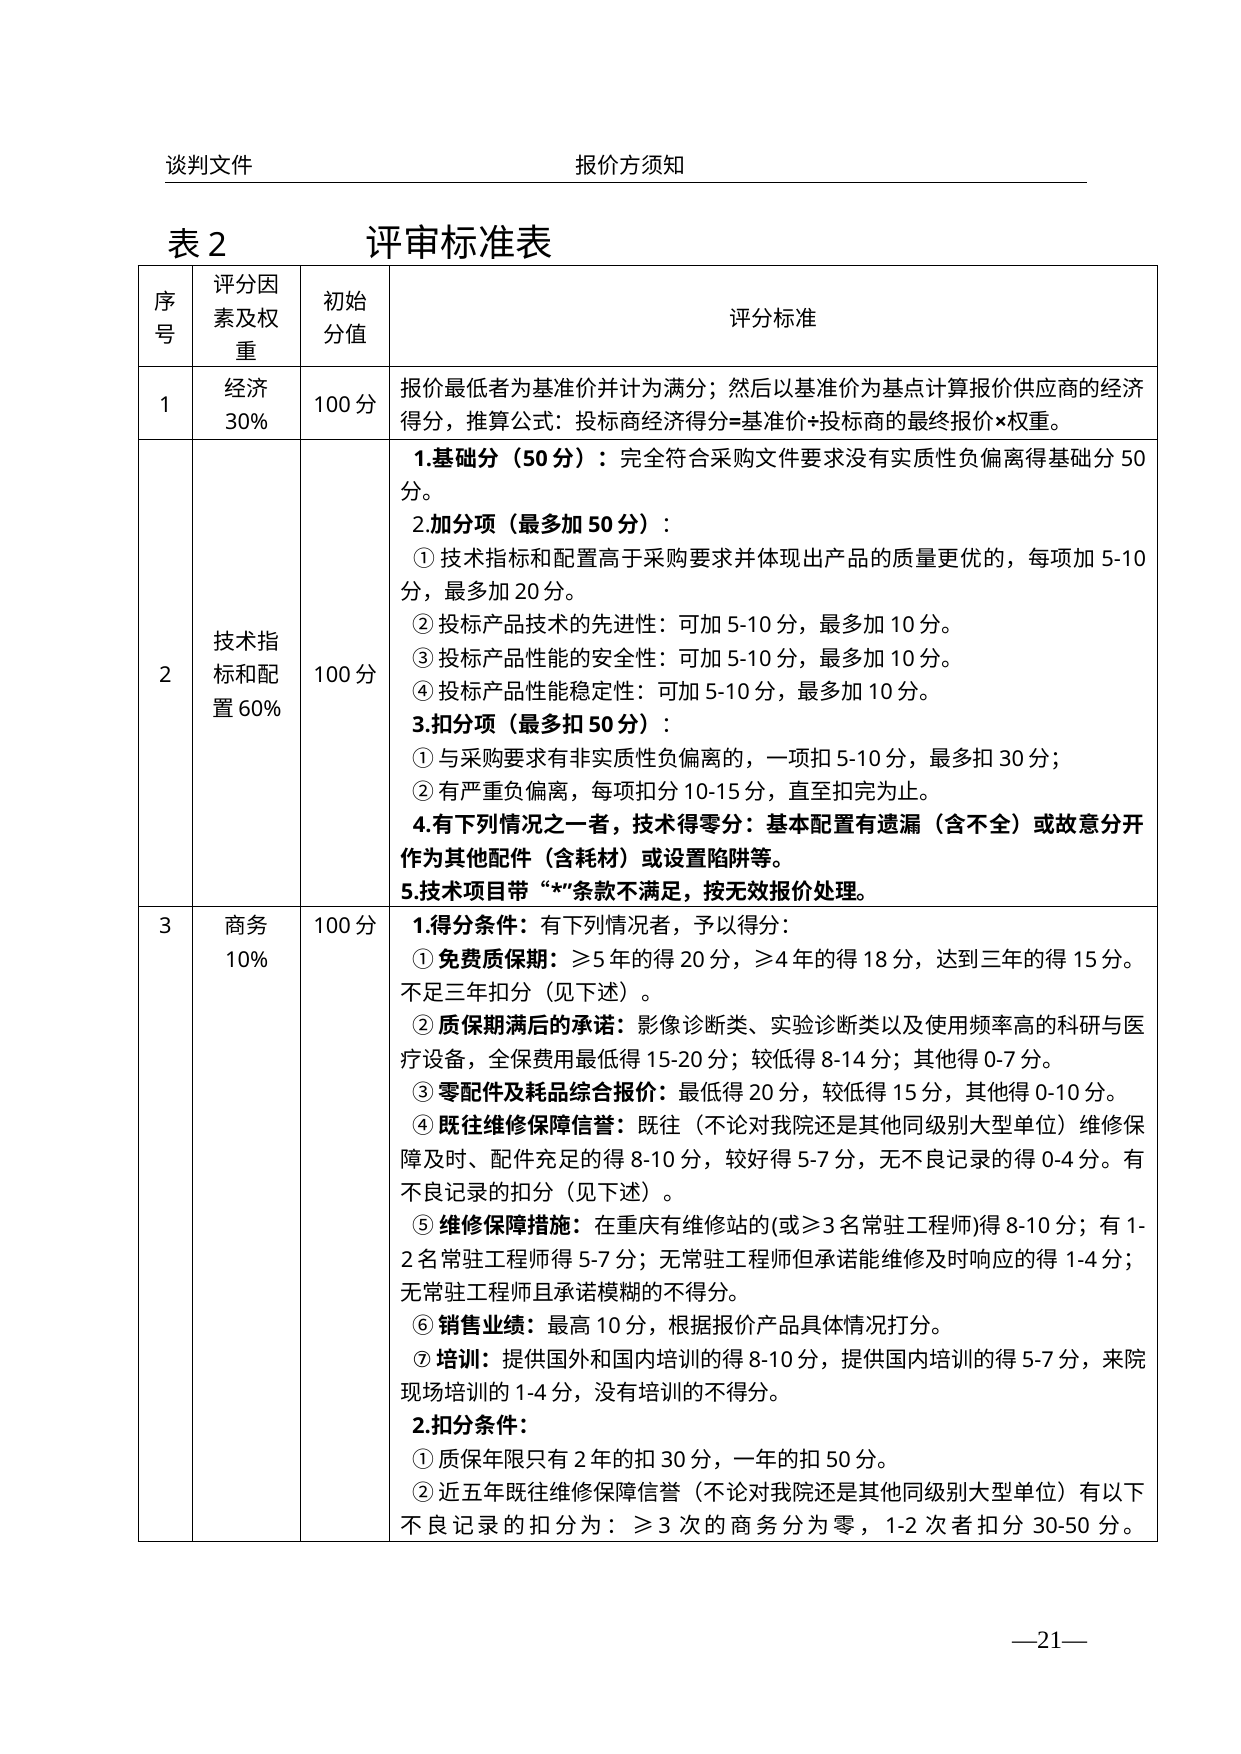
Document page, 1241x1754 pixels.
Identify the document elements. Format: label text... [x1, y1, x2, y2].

text 表2 评审标准表 [168, 219, 1084, 265]
table_cell 商务10% [193, 907, 300, 1541]
table_header 初始 分值 [301, 266, 389, 366]
table_header 序号 [139, 266, 192, 366]
table_cell 3 [139, 907, 192, 1541]
table_header 评分标准 [390, 266, 1157, 366]
table_cell 100分 [301, 440, 389, 906]
table_header 评分因素及权重 [193, 266, 300, 366]
table_cell 1.基础分（50分）：完全符合采购文件要求没有实质性负偏离得基础分50分。 2.加分项（最多加50分）： ①技术指标和配置高于采购要求并体现出产品的质量更优的，每项加5-10分，最多加20分。 ②投标产品技术的先进性：可加5-10分，最多加10分。 ③投标产品性能的安全性：可加5-10分，最多加10分。 ④投标产品性能稳定性：可加5-10分，最多加10分。 3.扣分项（最多扣50分）： ①与采购要求有非实质性负偏离的，一项扣5-10分，最多扣30分； ②有严重负偏离，每项扣分10-15分，直至扣完为止。 4.有下列情况之一者，技术得零分：基本配置有遗漏（含不全）或故意分开作为其他配件（含耗材）或设置陷阱等。 5.技术项目带“*”条款不满足，按无效报价处理。 [390, 440, 1157, 906]
table_cell 1 [139, 367, 192, 438]
table_cell 经济30% [193, 367, 300, 438]
table_cell 技术指标和配置60% [193, 440, 300, 906]
table_cell 100分 [301, 367, 389, 438]
table_cell 2 [139, 440, 192, 906]
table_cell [390, 907, 1157, 1541]
table_cell 报价最低者为基准价并计为满分；然后以基准价为基点计算报价供应商的经济得分，推算公式：投标商经济得分=基准价÷投标商的最终报价×权重。 [390, 367, 1157, 438]
table_cell 100分 [301, 907, 389, 1541]
